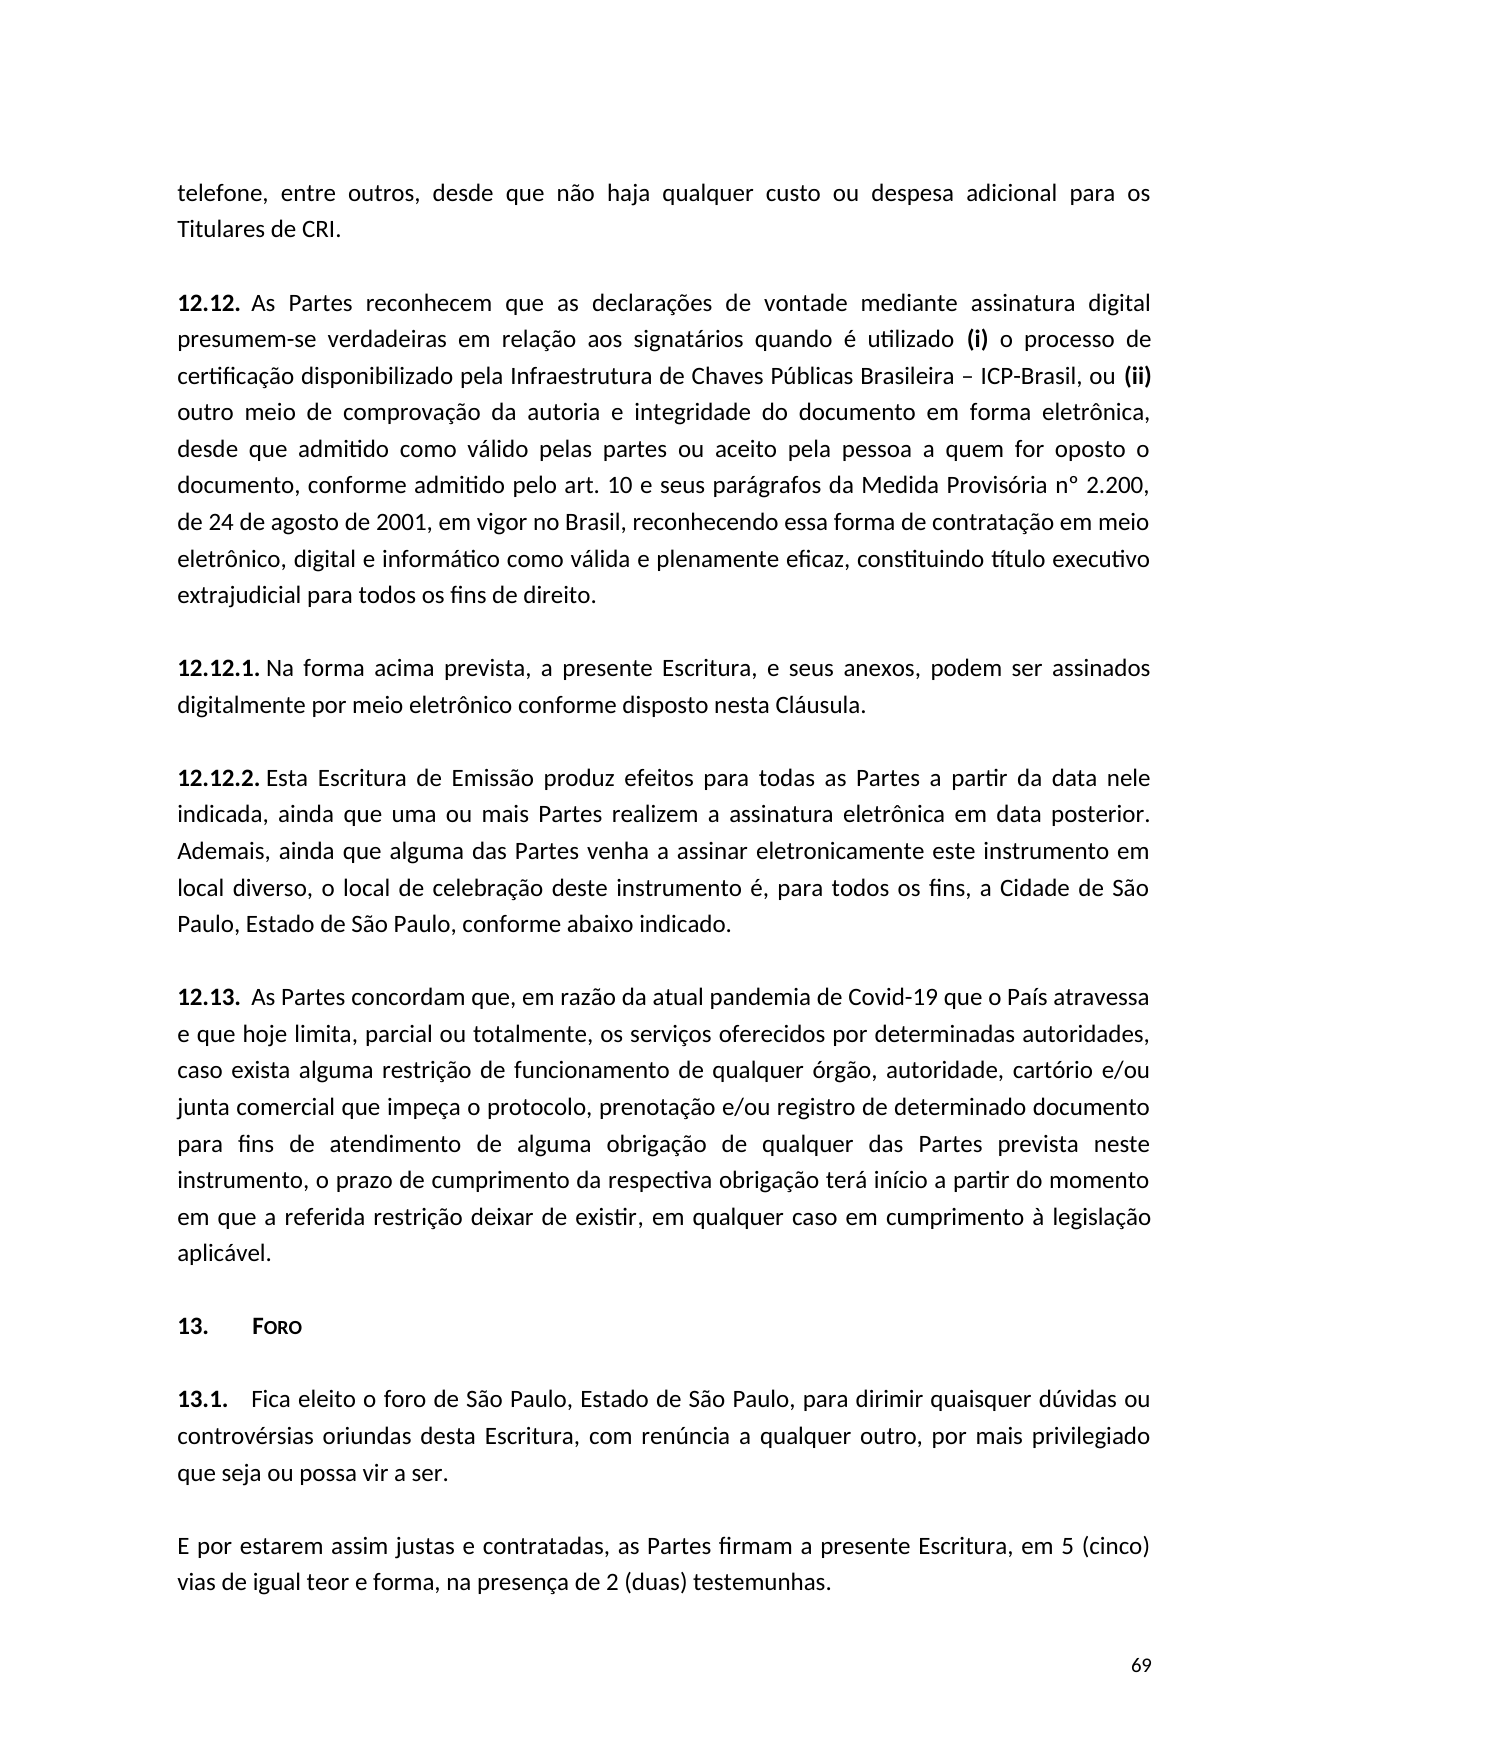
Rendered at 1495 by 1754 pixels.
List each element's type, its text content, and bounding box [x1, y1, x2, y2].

list Fica eleito o foro de São Paulo, Estado de São Paulo, para dirimir quaisquer dúvidas ou controvérsias oriundas desta Escritura, com renúncia a qualquer outro, por mais privilegiado que seja ou possa vir a ser. [177, 1384, 1152, 1487]
list Na forma acima prevista, a presente Escritura, e seus anexos, podem ser assinados digitalmente por meio eletrônico conforme disposto nesta Cláusula. [177, 652, 1152, 719]
text E por estarem assim justas e contratadas, as Partes firmam a presente Escritura, em 5 (cinco) vias de igual teor e forma, na presença de 2 (duas) testemunhas. [177, 1530, 1152, 1597]
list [177, 177, 1152, 244]
list As Partes concordam que, em razão da atual pandemia de Covid-19 que o País atravessa e que hoje limita, parcial ou totalmente, os serviços oferecidos por determinadas autoridades, caso exista alguma restrição de funcionamento de qualquer órgão, autoridade, cartório e/ou junta comercial que impeça o protocolo, prenotação e/ou registro de determinado documento para fins de atendimento de alguma obrigação de qualquer das Partes prevista neste instrumento, o prazo de cumprimento da respectiva obrigação terá início a partir do momento em que a referida restrição deixar de existir, em qualquer caso em cumprimento à legislação aplicável. [177, 981, 1152, 1268]
list Esta Escritura de Emissão produz efeitos para todas as Partes a partir da data nele indicada, ainda que uma ou mais Partes realizem a assinatura eletrônica em data posterior. Ademais, ainda que alguma das Partes venha a assinar eletronicamente este instrumento em local diverso, o local de celebração deste instrumento é, para todos os fins, a Cidade de São Paulo, Estado de São Paulo, conforme abaixo indicado. [177, 762, 1152, 939]
subtitle Foro [177, 1311, 1152, 1341]
list As Partes reconhecem que as declarações de vontade mediante assinatura digital presumem-se verdadeiras em relação aos signatários quando é utilizado (i) o processo de certificação disponibilizado pela Infraestrutura de Chaves Públicas Brasileira – ICP-Brasil, ou (ii) outro meio de comprovação da autoria e integridade do documento em forma eletrônica, desde que admitido como válido pelas partes ou aceito pela pessoa a quem for oposto o documento, conforme admitido pelo art. 10 e seus parágrafos da Medida Provisória nº 2.200, de 24 de agosto de 2001, em vigor no Brasil, reconhecendo essa forma de contratação em meio eletrônico, digital e informático como válida e plenamente eficaz, constituindo título executivo extrajudicial para todos os fins de direito. [177, 287, 1152, 610]
